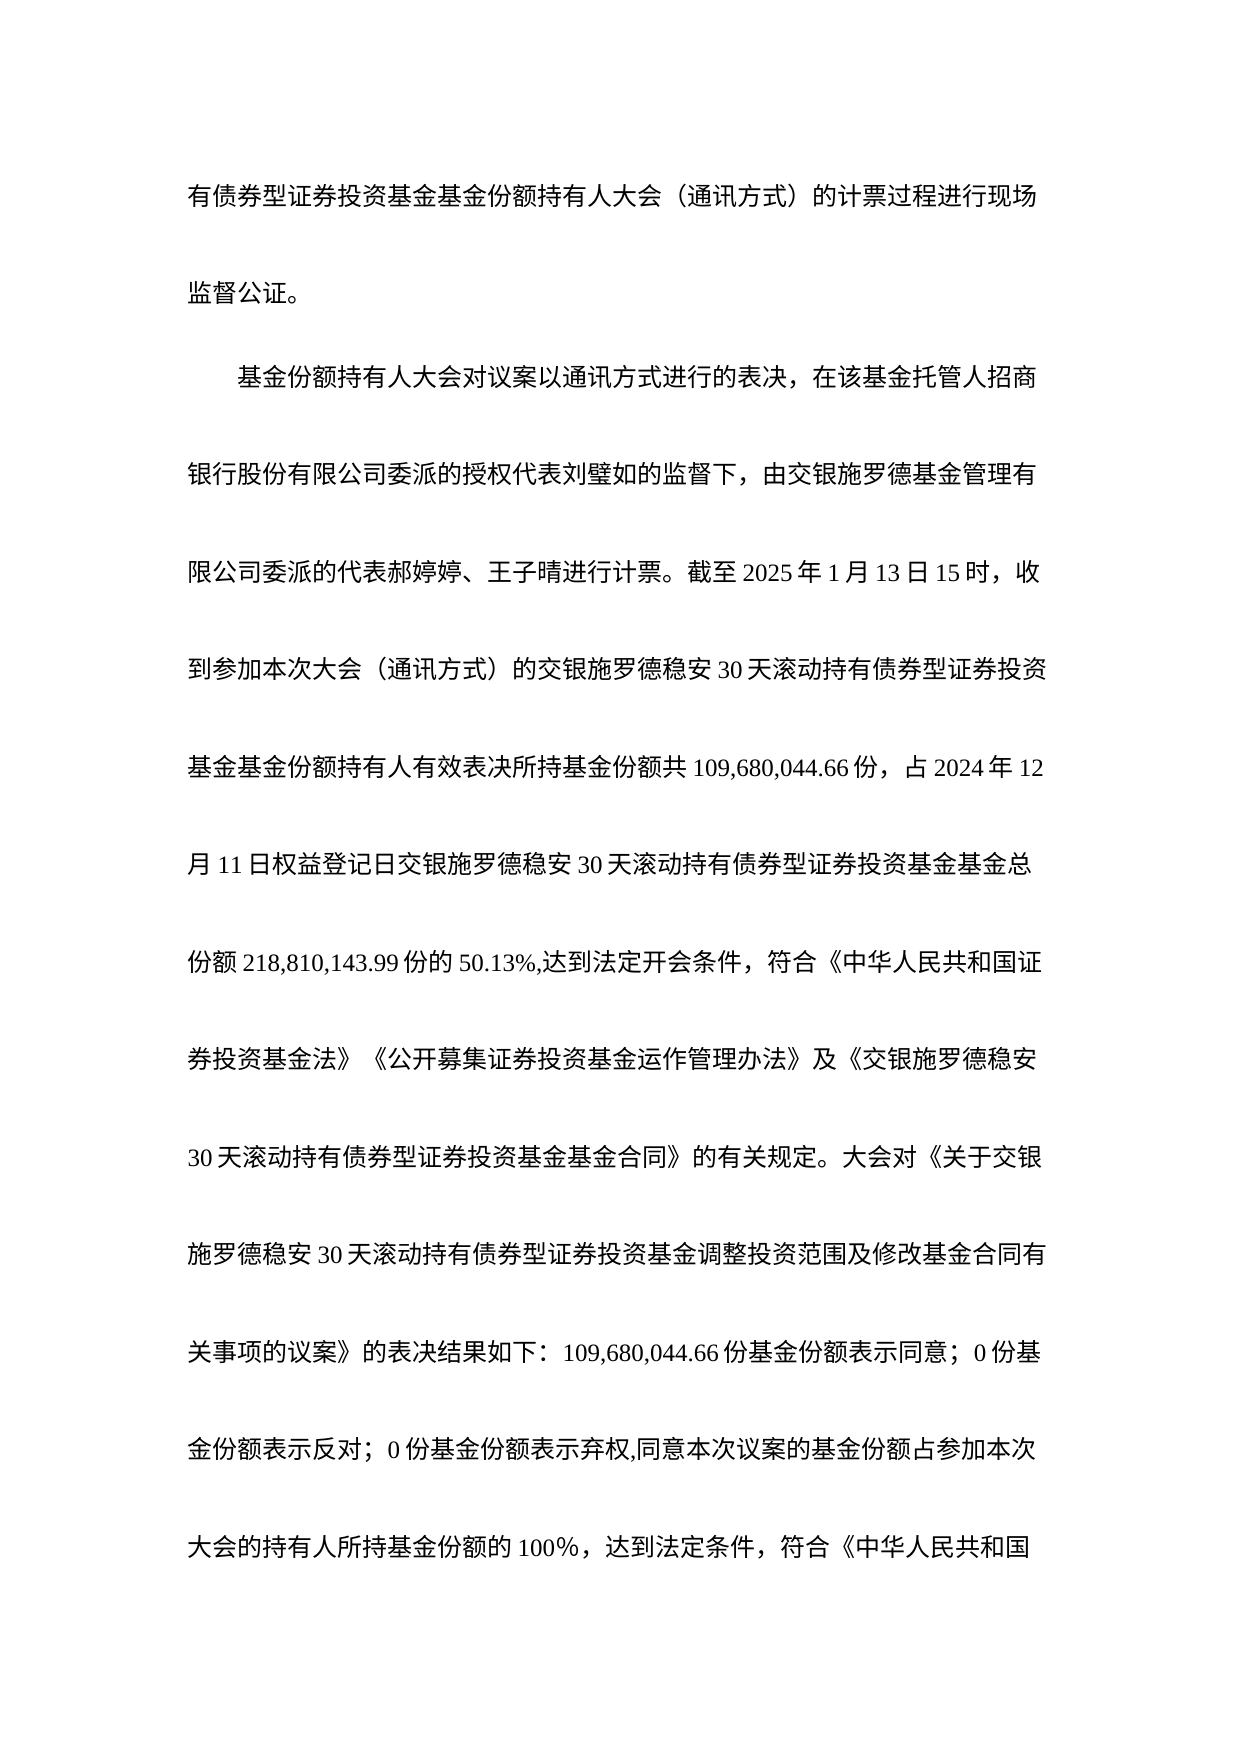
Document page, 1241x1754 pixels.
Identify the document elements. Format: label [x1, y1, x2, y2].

text [187, 162, 1053, 324]
text [187, 343, 1053, 1578]
